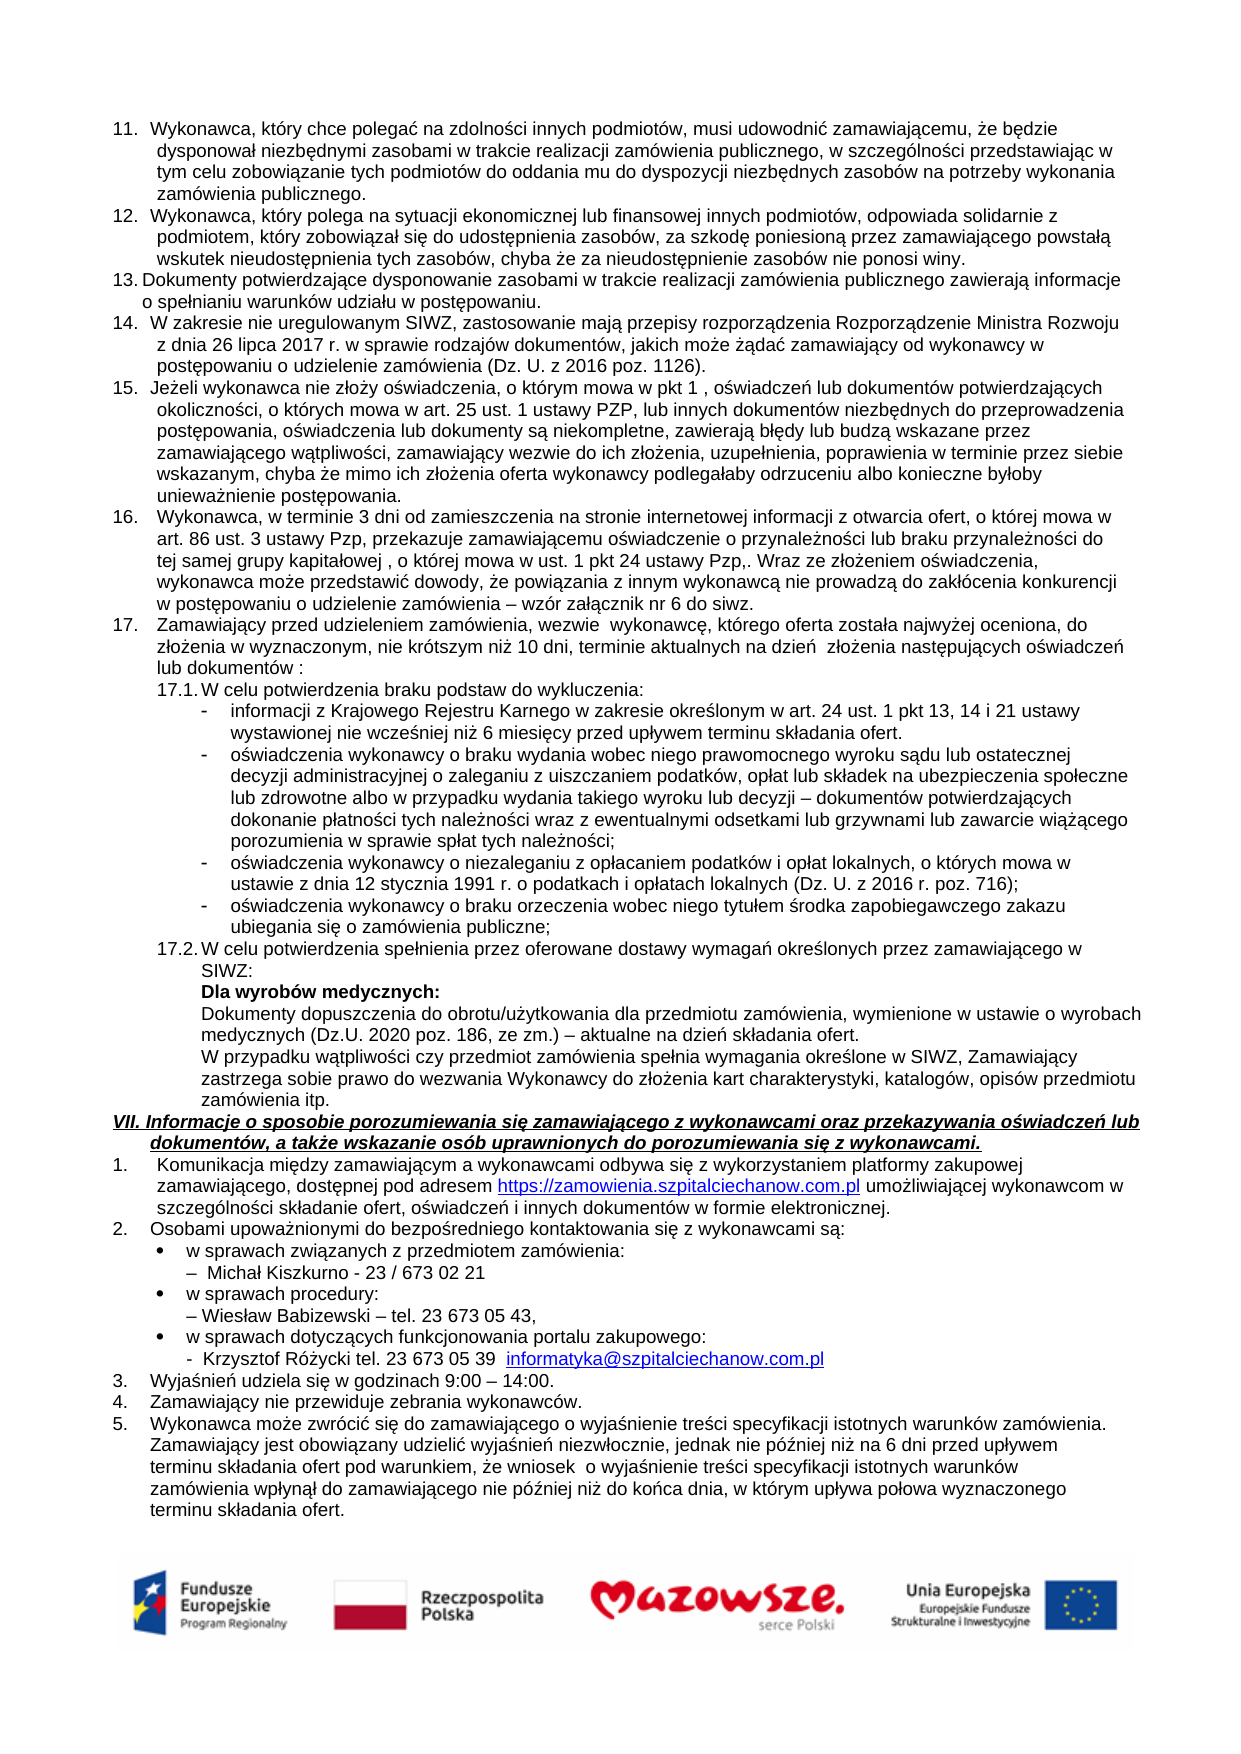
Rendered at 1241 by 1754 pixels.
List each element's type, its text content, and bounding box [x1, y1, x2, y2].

list Wykonawca może zwrócić się do zamawiającego o wyjaśnienie treści specyfikacji istotnych warunków zamówienia. Zamawiający jest obowiązany udzielić wyjaśnień niezwłocznie, jednak nie później niż na 6 dni przed upływem terminu składania ofert pod warunkiem, że wniosek o wyjaśnienie treści specyfikacji istotnych warunków zamówienia wpłynął do zamawiającego nie później niż do końca dnia, w którym upływa połowa wyznaczonego terminu składania ofert. [112, 1413, 1122, 1520]
list W celu potwierdzenia braku podstaw do wykluczenia: [157, 679, 1128, 700]
list Osobami upoważnionymi do bezpośredniego kontaktowania się z wykonawcami są: [112, 1218, 1122, 1240]
list Wykonawca, który chce polegać na zdolności innych podmiotów, musi udowodnić zamawiającemu, że będzie dysponował niezbędnymi zasobami w trakcie realizacji zamówienia publicznego, w szczególności przedstawiając w tym celu zobowiązanie tych podmiotów do oddania mu do dyspozycji niezbędnych zasobów na potrzeby wykonania zamówienia publicznego. [112, 118, 1128, 204]
list W zakresie nie uregulowanym SIWZ, zastosowanie mają przepisy rozporządzenia Rozporządzenie Ministra Rozwoju z dnia 26 lipca 2017 r. w sprawie rodzajów dokumentów, jakich może żądać zamawiający od wykonawcy w postępowaniu o udzielenie zamówienia (Dz. U. z 2016 poz. 1126). [112, 312, 1128, 377]
list Komunikacja między zamawiającym a wykonawcami odbywa się z wykorzystaniem platformy zakupowej zamawiającego, dostępnej pod adresem https://zamowienia.szpitalciechanow.com.pl umożliwiającej wykonawcom w szczególności składanie ofert, oświadczeń i innych dokumentów w formie elektronicznej. [112, 1153, 1123, 1218]
list Zamawiający przed udzieleniem zamówienia, wezwie wykonawcę, którego oferta została najwyżej oceniona, do złożenia w wyznaczonym, nie krótszym niż 10 dni, terminie aktualnych na dzień złożenia następujących oświadczeń lub dokumentów : [112, 614, 1128, 679]
list w sprawach związanych z przedmiotem zamówienia: [157, 1240, 1122, 1261]
list informacji z Krajowego Rejestru Karnego w zakresie określonym w art. 24 ust. 1 pkt 13, 14 i 21 ustawy wystawionej nie wcześniej niż 6 miesięcy przed upływem terminu składania ofert. [201, 700, 1128, 743]
list W celu potwierdzenia spełnienia przez oferowane dostawy wymagań określonych przez zamawiającego w SIWZ: [157, 938, 1128, 981]
list Dokumenty dopuszczenia do obrotu/użytkowania dla przedmiotu zamówienia, wymienione w ustawie o wyrobach medycznych (Dz.U. 2020 poz. 186, ze zm.) – aktualne na dzień składania ofert. [201, 1003, 1142, 1046]
list Wykonawca, który polega na sytuacji ekonomicznej lub finansowej innych podmiotów, odpowiada solidarnie z podmiotem, który zobowiązał się do udostępnienia zasobów, za szkodę poniesioną przez zamawiającego powstałą wskutek nieudostępnienia tych zasobów, chyba że za nieudostępnienie zasobów nie ponosi winy. [112, 204, 1128, 269]
picture [118, 1554, 1134, 1652]
list oświadczenia wykonawcy o braku wydania wobec niego prawomocnego wyroku sądu lub ostatecznej decyzji administracyjnej o zaleganiu z uiszczaniem podatków, opłat lub składek na ubezpieczenia społeczne lub zdrowotne albo w przypadku wydania takiego wyroku lub decyzji – dokumentów potwierdzających dokonanie płatności tych należności wraz z ewentualnymi odsetkami lub grzywnami lub zawarcie wiążącego porozumienia w sprawie spłat tych należności; [201, 743, 1128, 851]
list Wykonawca, w terminie 3 dni od zamieszczenia na stronie internetowej informacji z otwarcia ofert, o której mowa w art. 86 ust. 3 ustawy Pzp, przekazuje zamawiającemu oświadczenie o przynależności lub braku przynależności do tej samej grupy kapitałowej , o której mowa w ust. 1 pkt 24 ustawy Pzp,. Wraz ze złożeniem oświadczenia, wykonawca może przedstawić dowody, że powiązania z innym wykonawcą nie prowadzą do zakłócenia konkurencji w postępowaniu o udzielenie zamówienia – wzór załącznik nr 6 do siwz. [112, 506, 1128, 614]
list Jeżeli wykonawca nie złoży oświadczenia, o którym mowa w pkt 1 , oświadczeń lub dokumentów potwierdzających okoliczności, o których mowa w art. 25 ust. 1 ustawy PZP, lub innych dokumentów niezbędnych do przeprowadzenia postępowania, oświadczenia lub dokumenty są niekompletne, zawierają błędy lub budzą wskazane przez zamawiającego wątpliwości, zamawiający wezwie do ich złożenia, uzupełnienia, poprawienia w terminie przez siebie wskazanym, chyba że mimo ich złożenia oferta wykonawcy podlegałaby odrzuceniu albo konieczne byłoby unieważnienie postępowania. [112, 377, 1128, 506]
list w sprawach procedury: – Wiesław Babizewski – tel. 23 673 05 43, [157, 1283, 1122, 1326]
list VII. Informacje o sposobie porozumiewania się zamawiającego z wykonawcami oraz przekazywania oświadczeń lub dokumentów, a także wskazanie osób uprawnionych do porozumiewania się z wykonawcami. [112, 1110, 1142, 1153]
list Dokumenty potwierdzające dysponowanie zasobami w trakcie realizacji zamówienia publicznego zawierają informacje o spełnianiu warunków udziału w postępowaniu. [112, 269, 1128, 312]
text – Michał Kiszkurno - 23 / 673 02 21 [186, 1261, 1122, 1283]
list oświadczenia wykonawcy o niezaleganiu z opłacaniem podatków i opłat lokalnych, o których mowa w ustawie z dnia 12 stycznia 1991 r. o podatkach i opłatach lokalnych (Dz. U. z 2016 r. poz. 716); [201, 851, 1128, 895]
list zamówienia itp. [157, 1089, 1142, 1110]
list W przypadku wątpliwości czy przedmiot zamówienia spełnia wymagania określone w SIWZ, Zamawiający [157, 1046, 1142, 1067]
list zastrzega sobie prawo do wezwania Wykonawcy do złożenia kart charakterystyki, katalogów, opisów przedmiotu [157, 1067, 1142, 1089]
list Dla wyrobów medycznych: [157, 981, 1142, 1003]
list w sprawach dotyczących funkcjonowania portalu zakupowego: - Krzysztof Różycki tel. 23 673 05 39 informatyka@szpitalciechanow.com.pl [157, 1326, 1122, 1369]
list Zamawiający nie przewiduje zebrania wykonawców. [112, 1391, 1122, 1413]
list oświadczenia wykonawcy o braku orzeczenia wobec niego tytułem środka zapobiegawczego zakazu ubiegania się o zamówienia publiczne; [201, 895, 1128, 938]
list Wyjaśnień udziela się w godzinach 9:00 – 14:00. [112, 1369, 1122, 1391]
